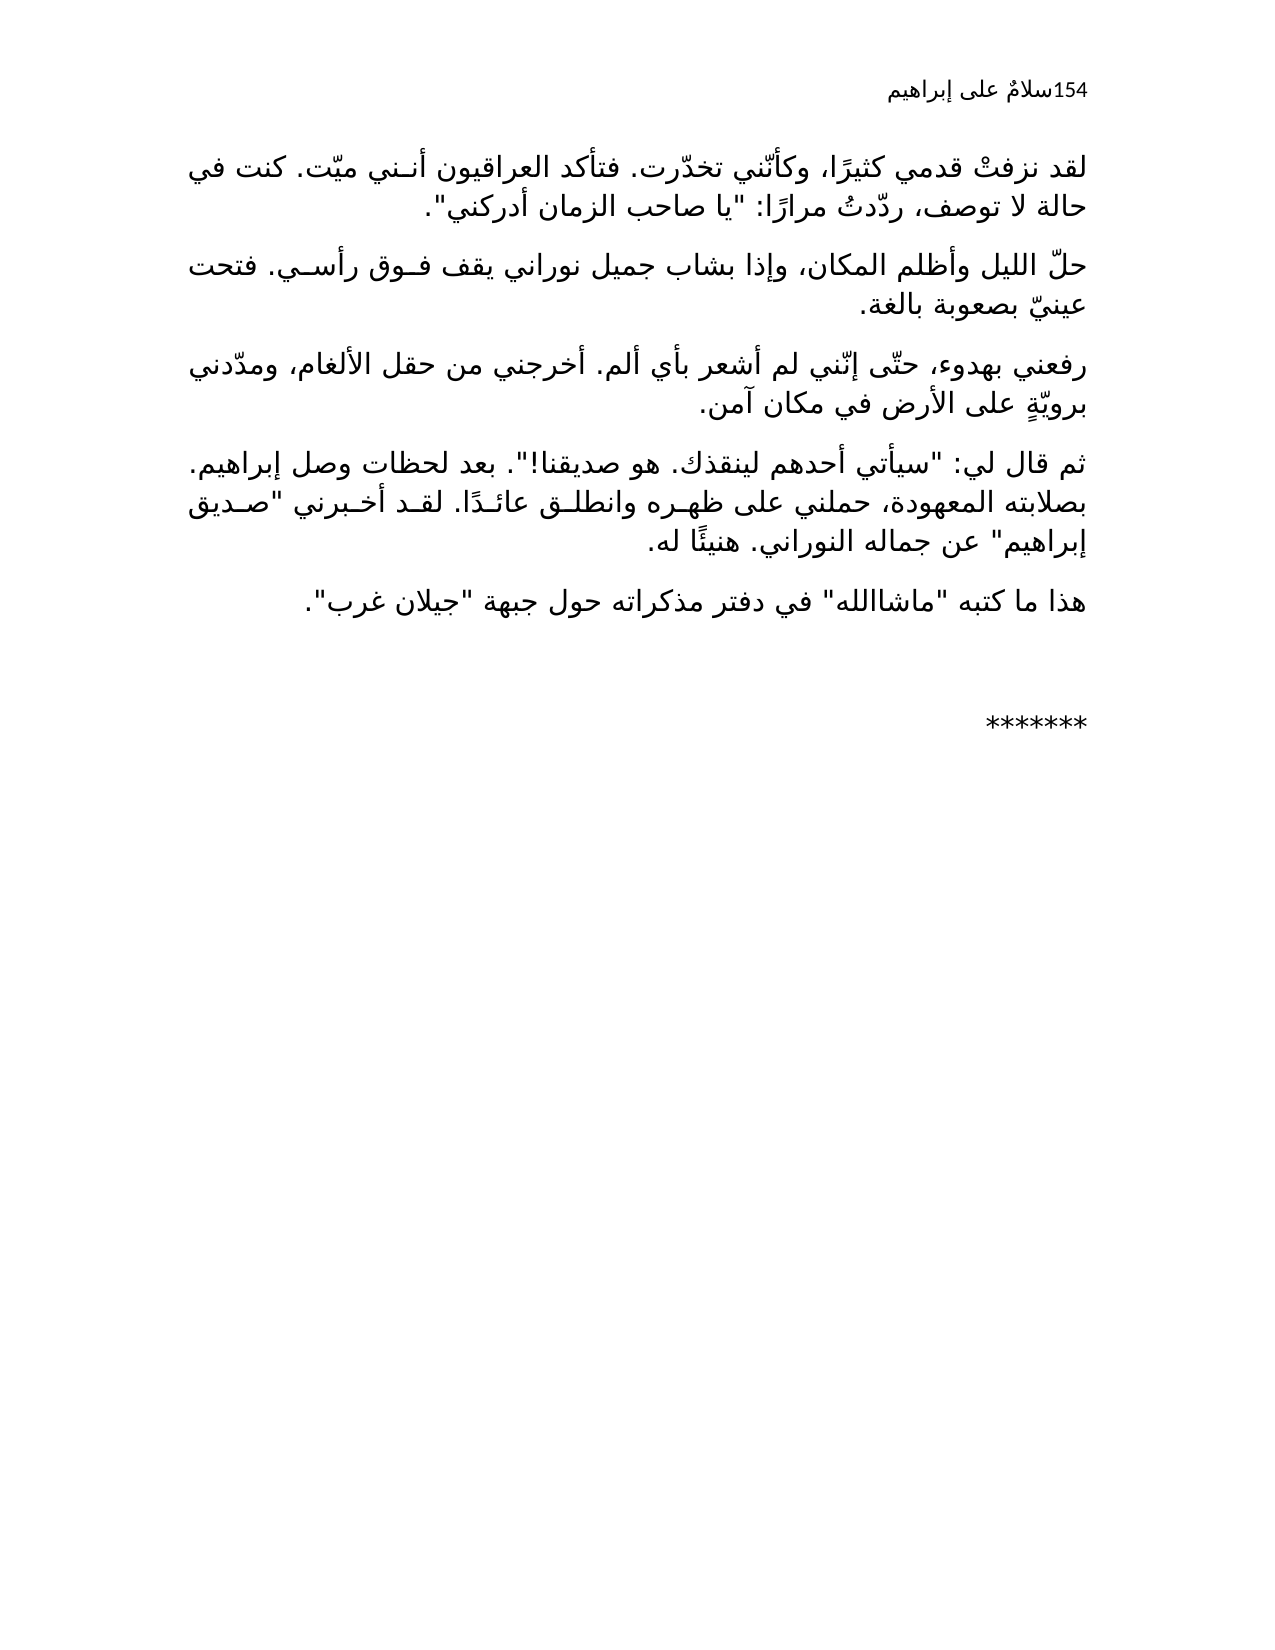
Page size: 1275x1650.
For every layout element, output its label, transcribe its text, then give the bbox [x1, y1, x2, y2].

text هذا ما كتبه "ماشاالله" في دفتر مذكراته حول جبهة "جيلان غرب". [187, 584, 1087, 618]
text رفعني بهدوء، حتّى إنّني لم أشعر بأي ألم. أخرجني من حقل الألغام، ومدّدني برويّةٍ على الأرض في مكان آمن. [187, 347, 1087, 420]
text حلّ الليل وأظلم المكان، وإذا بشاب جميل نوراني يقف فوق رأسي. فتحت عينيّ بصعوبة بالغة. [187, 249, 1087, 322]
text ******* [187, 710, 1087, 744]
text لقد نزفتْ قدمي كثيرًا، وكأنّني تخدّرت. فتأكد العراقيون أنني ميّت. كنت في حالة لا توصف، ردّدتُ مرارًا: "يا صاحب الزمان أدركني". [187, 150, 1087, 223]
text ثم قال لي: "سيأتي أحدهم لينقذك. هو صديقنا!". بعد لحظات وصل إبراهيم. بصلابته المعهودة، حملني على ظهره وانطلق عائدًا. لقد أخبرني "صديق إبراهيم" عن جماله النوراني. هنيئًا له. [187, 446, 1087, 558]
